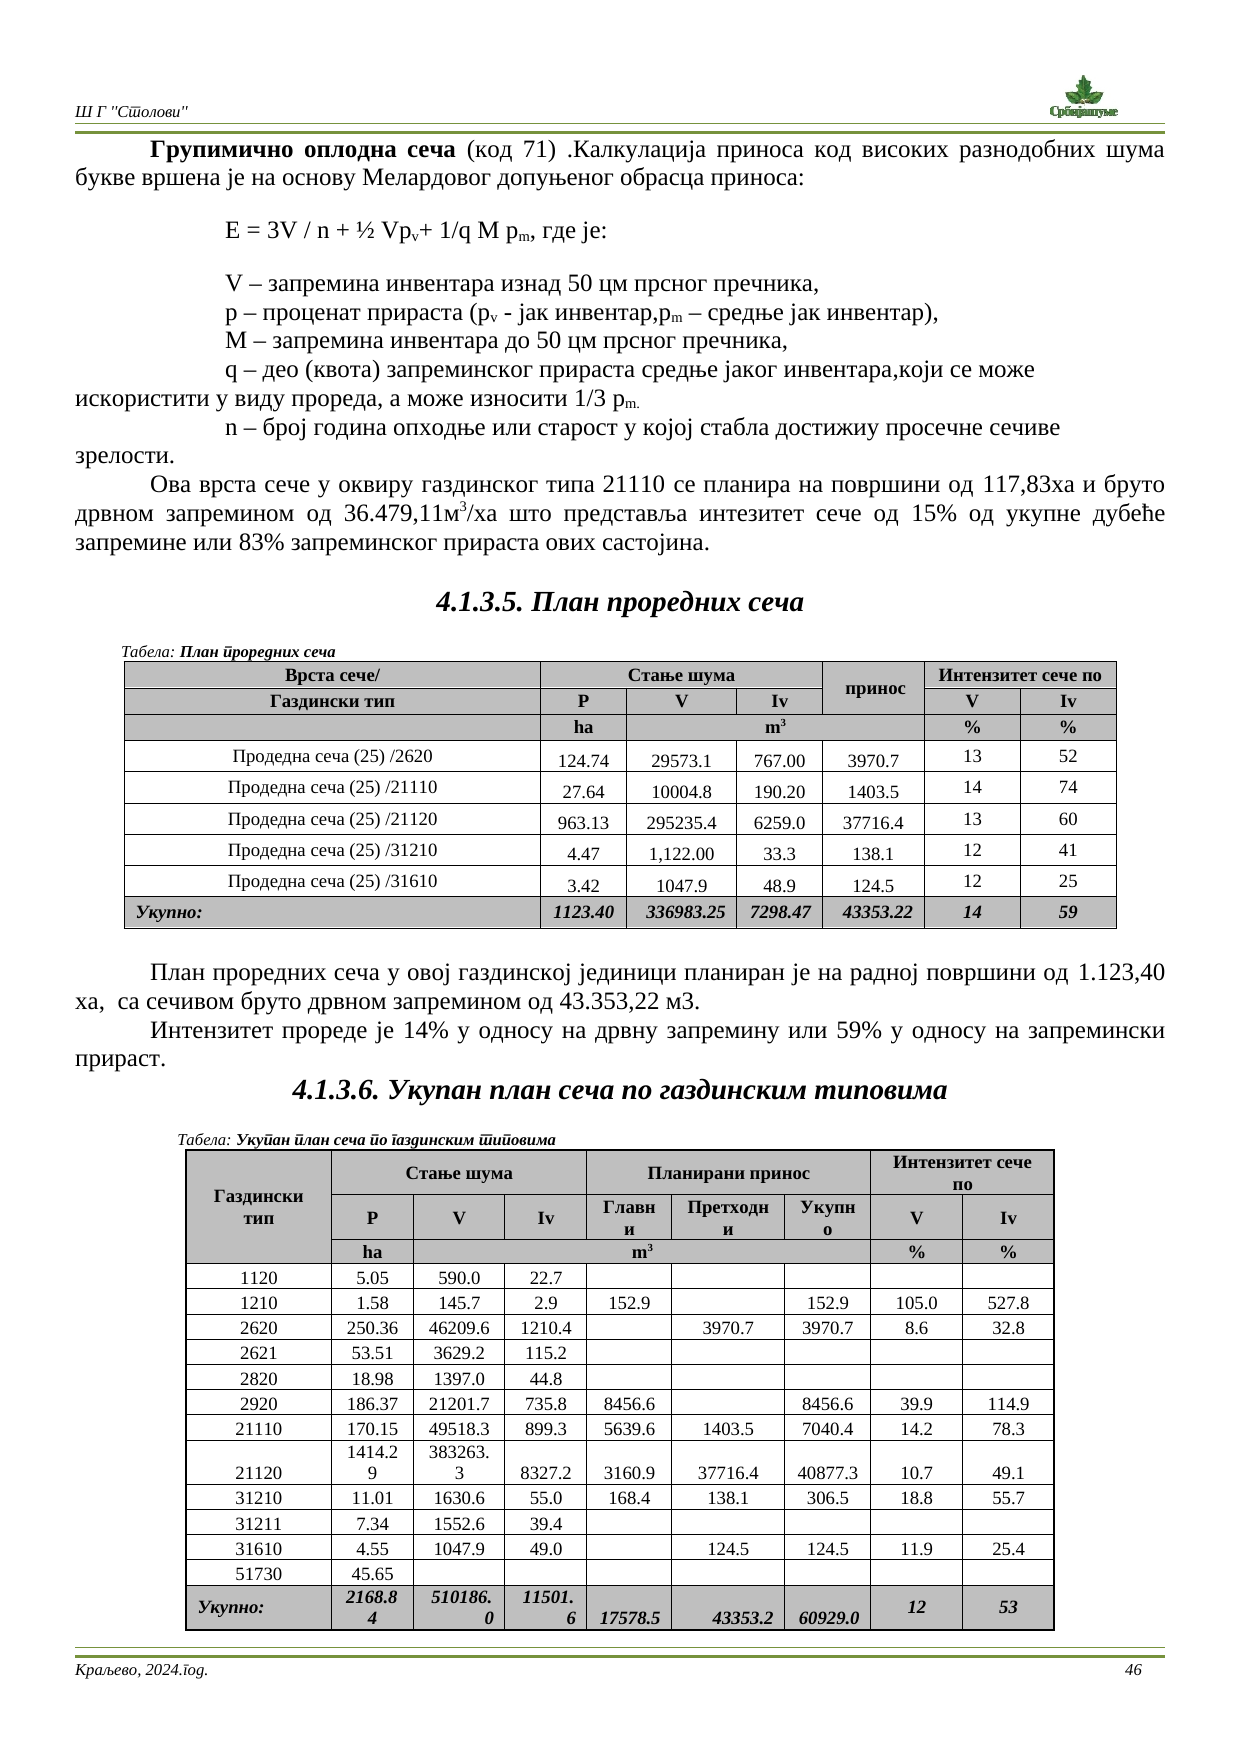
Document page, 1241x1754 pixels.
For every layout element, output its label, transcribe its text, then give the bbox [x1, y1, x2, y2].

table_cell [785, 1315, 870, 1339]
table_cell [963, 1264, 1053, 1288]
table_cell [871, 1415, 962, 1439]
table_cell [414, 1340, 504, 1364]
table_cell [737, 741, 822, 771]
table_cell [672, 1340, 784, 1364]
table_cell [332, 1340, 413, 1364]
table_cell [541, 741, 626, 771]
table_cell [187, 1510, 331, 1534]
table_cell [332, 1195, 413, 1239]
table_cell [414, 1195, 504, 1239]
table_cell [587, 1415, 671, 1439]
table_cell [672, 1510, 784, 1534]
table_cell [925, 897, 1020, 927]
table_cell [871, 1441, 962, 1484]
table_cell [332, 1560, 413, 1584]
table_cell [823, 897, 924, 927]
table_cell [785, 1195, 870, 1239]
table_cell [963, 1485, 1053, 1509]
text V – запремина инвентара изнад 50 цм прсног пречника, [75, 268, 1165, 297]
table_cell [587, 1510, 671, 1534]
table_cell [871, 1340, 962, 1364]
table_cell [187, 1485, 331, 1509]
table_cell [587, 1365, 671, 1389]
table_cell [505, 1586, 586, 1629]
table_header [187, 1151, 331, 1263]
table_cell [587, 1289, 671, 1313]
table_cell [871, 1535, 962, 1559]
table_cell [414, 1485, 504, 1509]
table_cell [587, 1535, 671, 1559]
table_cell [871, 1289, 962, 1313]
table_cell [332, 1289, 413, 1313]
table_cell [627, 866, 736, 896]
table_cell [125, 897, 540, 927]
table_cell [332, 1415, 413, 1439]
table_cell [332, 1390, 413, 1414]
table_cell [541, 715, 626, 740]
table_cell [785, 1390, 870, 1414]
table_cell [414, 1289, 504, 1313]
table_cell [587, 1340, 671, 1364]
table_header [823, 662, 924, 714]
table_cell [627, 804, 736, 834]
subtitle 4.1.3.5. План проредних сеча [75, 584, 1165, 618]
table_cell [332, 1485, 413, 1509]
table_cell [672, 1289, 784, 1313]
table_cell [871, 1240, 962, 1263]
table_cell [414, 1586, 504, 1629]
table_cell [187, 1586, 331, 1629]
subtitle Табела: Укупан план сеча по газдинским типовима [75, 1130, 1165, 1149]
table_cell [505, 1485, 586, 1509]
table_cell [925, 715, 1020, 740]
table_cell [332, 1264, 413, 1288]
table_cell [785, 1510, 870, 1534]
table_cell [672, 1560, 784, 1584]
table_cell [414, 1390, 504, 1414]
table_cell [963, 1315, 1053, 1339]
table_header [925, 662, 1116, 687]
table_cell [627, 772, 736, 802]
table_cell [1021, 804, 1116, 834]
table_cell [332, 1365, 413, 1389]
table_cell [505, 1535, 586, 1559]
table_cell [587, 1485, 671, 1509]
text q – део (квота) запреминског прираста средње јаког инвентара,који се може искористити у виду прореда, а може износити 1/3 pm. [75, 354, 1165, 412]
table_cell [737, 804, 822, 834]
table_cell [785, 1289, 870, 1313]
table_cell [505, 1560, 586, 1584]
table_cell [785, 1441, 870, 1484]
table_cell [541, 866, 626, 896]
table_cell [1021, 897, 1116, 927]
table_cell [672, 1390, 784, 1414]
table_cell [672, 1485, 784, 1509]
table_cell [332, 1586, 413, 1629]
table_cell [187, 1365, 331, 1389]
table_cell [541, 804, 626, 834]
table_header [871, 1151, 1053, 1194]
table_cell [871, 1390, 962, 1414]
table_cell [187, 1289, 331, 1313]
subtitle Табела: План проредних сеча [75, 642, 1165, 661]
subtitle 4.1.3.6. Укупан план сеча по газдинским типовима [75, 1072, 1165, 1106]
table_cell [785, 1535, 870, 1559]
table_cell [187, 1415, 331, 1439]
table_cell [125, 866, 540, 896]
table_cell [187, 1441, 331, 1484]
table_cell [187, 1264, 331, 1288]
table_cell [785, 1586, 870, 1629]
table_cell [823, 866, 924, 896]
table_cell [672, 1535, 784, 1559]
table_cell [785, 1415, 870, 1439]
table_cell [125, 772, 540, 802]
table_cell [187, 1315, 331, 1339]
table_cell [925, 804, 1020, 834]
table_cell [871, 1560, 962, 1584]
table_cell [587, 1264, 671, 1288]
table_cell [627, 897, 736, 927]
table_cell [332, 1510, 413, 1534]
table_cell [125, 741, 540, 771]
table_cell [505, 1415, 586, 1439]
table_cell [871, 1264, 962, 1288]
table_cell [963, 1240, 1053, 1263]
text p – проценат прираста (pv - јак инвентар,pm – средње јак инвентар), [75, 297, 1165, 326]
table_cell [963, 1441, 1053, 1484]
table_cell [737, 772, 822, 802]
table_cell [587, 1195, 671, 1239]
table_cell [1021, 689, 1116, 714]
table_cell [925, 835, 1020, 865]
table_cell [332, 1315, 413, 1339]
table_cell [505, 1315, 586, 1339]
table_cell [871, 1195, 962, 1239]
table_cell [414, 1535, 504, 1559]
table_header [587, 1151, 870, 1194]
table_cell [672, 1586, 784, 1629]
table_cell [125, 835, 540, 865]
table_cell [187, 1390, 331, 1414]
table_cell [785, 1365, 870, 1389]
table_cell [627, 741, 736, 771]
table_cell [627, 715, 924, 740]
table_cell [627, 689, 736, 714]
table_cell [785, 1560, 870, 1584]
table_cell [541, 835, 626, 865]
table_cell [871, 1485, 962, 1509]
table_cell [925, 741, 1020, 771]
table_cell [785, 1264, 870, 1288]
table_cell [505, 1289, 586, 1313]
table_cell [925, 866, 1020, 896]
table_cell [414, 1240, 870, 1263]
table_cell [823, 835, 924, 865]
text n – број година опходње или старост у којој стабла достижиу просечне сечиве зрелости. [75, 412, 1165, 469]
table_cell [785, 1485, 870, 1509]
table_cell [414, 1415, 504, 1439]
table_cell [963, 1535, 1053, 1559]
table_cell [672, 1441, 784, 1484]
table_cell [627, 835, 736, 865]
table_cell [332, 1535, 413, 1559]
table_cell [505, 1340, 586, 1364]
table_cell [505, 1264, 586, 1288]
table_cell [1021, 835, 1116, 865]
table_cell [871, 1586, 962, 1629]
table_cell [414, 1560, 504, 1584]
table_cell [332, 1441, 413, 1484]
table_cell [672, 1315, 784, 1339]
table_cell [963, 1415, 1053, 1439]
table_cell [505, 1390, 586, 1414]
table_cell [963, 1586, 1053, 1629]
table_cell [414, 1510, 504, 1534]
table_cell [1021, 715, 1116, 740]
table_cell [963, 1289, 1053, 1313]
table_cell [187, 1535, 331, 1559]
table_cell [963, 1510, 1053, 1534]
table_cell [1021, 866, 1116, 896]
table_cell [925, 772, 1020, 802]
text Групимично оплодна сеча (код 71) .Калкулација приноса код високих разнодобних шума букве вршена је на основу Мелардовог допуњеног обрасца приноса: [75, 134, 1165, 191]
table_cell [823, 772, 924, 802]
picture [1050, 75, 1119, 118]
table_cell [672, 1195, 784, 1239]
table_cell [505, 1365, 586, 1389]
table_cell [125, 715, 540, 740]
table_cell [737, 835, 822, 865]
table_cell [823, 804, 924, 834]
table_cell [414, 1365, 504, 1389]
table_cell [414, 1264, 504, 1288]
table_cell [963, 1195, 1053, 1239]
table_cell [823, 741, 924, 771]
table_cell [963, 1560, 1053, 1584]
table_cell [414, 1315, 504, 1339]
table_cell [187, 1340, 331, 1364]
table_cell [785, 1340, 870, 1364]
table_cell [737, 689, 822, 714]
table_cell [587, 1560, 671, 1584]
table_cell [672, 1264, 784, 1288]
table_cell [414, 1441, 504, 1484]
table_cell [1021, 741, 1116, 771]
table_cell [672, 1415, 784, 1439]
text Интензитет прореде је 14% у односу на дрвну запремину или 59% у односу на запремински прираст. [75, 1015, 1165, 1072]
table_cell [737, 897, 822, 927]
text План проредних сеча у овој газдинској јединици планиран је на радној површини од 1.123,40 ха, са сечивом бруто дрвном запремином од 43.353,22 м3. [75, 957, 1165, 1015]
text Oва врста сече у оквиру газдинског типа 21110 се планира на површини од 117,83ха и бруто дрвном запремином од 36.479,11м3/ха што представља интезитет сече од 15% од укупне дубеће запремине или 83% запреминског прираста ових састојина. [75, 469, 1165, 556]
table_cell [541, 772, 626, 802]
text М – запремина инвентара до 50 цм прсног пречника, [75, 326, 1165, 354]
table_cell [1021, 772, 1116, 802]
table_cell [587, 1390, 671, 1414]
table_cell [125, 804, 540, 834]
text Е = 3V / n + ½ Vpv+ 1/q М pm, где је: [150, 215, 1165, 244]
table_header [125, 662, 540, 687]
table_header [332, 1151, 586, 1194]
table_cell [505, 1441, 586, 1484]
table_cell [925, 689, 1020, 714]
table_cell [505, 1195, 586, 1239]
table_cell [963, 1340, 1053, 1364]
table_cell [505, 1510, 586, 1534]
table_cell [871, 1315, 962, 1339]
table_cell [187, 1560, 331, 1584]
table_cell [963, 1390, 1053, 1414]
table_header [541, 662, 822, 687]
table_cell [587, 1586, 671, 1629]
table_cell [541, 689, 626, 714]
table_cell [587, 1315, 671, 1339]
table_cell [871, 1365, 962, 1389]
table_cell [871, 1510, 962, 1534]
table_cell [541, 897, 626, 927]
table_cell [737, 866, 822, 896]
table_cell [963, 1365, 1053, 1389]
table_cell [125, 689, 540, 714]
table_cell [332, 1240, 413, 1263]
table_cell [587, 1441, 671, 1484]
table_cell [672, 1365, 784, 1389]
